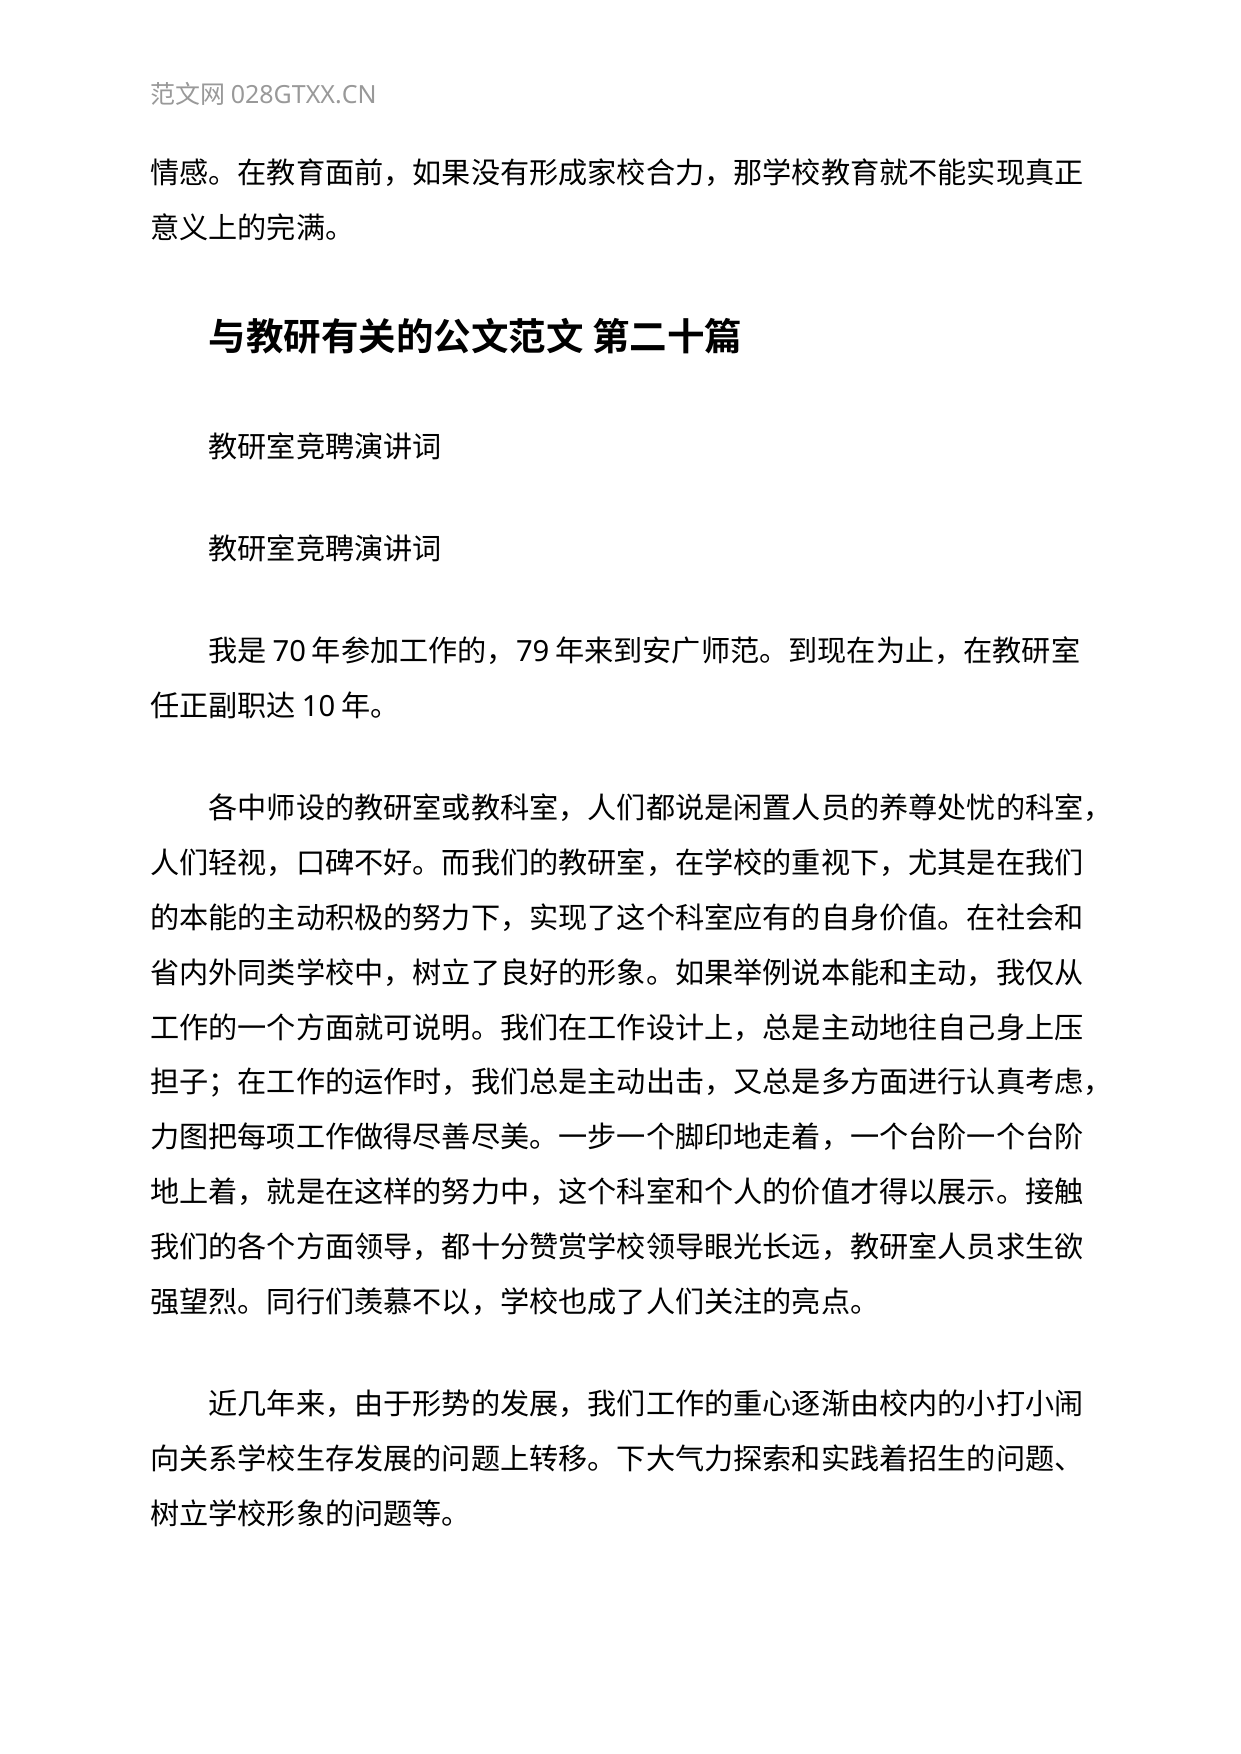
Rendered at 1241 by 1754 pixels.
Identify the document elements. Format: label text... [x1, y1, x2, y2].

text 与教研有关的公文范文 第二十篇 [150, 307, 1090, 361]
text 教研室竞聘演讲词 [150, 424, 1090, 466]
text 我是70年参加工作的，79年来到安广师范。到现在为止，在教研室任正副职达10年。 [150, 628, 1090, 725]
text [150, 150, 1090, 247]
text 近几年来，由于形势的发展，我们工作的重心逐渐由校内的小打小闹向关系学校生存发展的问题上转移。下大气力探索和实践着招生的问题、树立学校形象的问题等。 [150, 1380, 1090, 1532]
text 教研室竞聘演讲词 [150, 526, 1090, 568]
text 各中师设的教研室或教科室，人们都说是闲置人员的养尊处忧的科室，人们轻视，口碑不好。而我们的教研室，在学校的重视下，尤其是在我们的本能的主动积极的努力下，实现了这个科室应有的自身价值。在社会和省内外同类学校中，树立了良好的形象。如果举例说本能和主动，我仅从工作的一个方面就可说明。我们在工作设计上，总是主动地往自己身上压担子；在工作的运作时，我们总是主动出击，又总是多方面进行认真考虑，力图把每项工作做得尽善尽美。一步一个脚印地走着，一个台阶一个台阶地上着，就是在这样的努力中，这个科室和个人的价值才得以展示。接触我们的各个方面领导，都十分赞赏学校领导眼光长远，教研室人员求生欲强望烈。同行们羡慕不以，学校也成了人们关注的亮点。 [150, 784, 1090, 1321]
